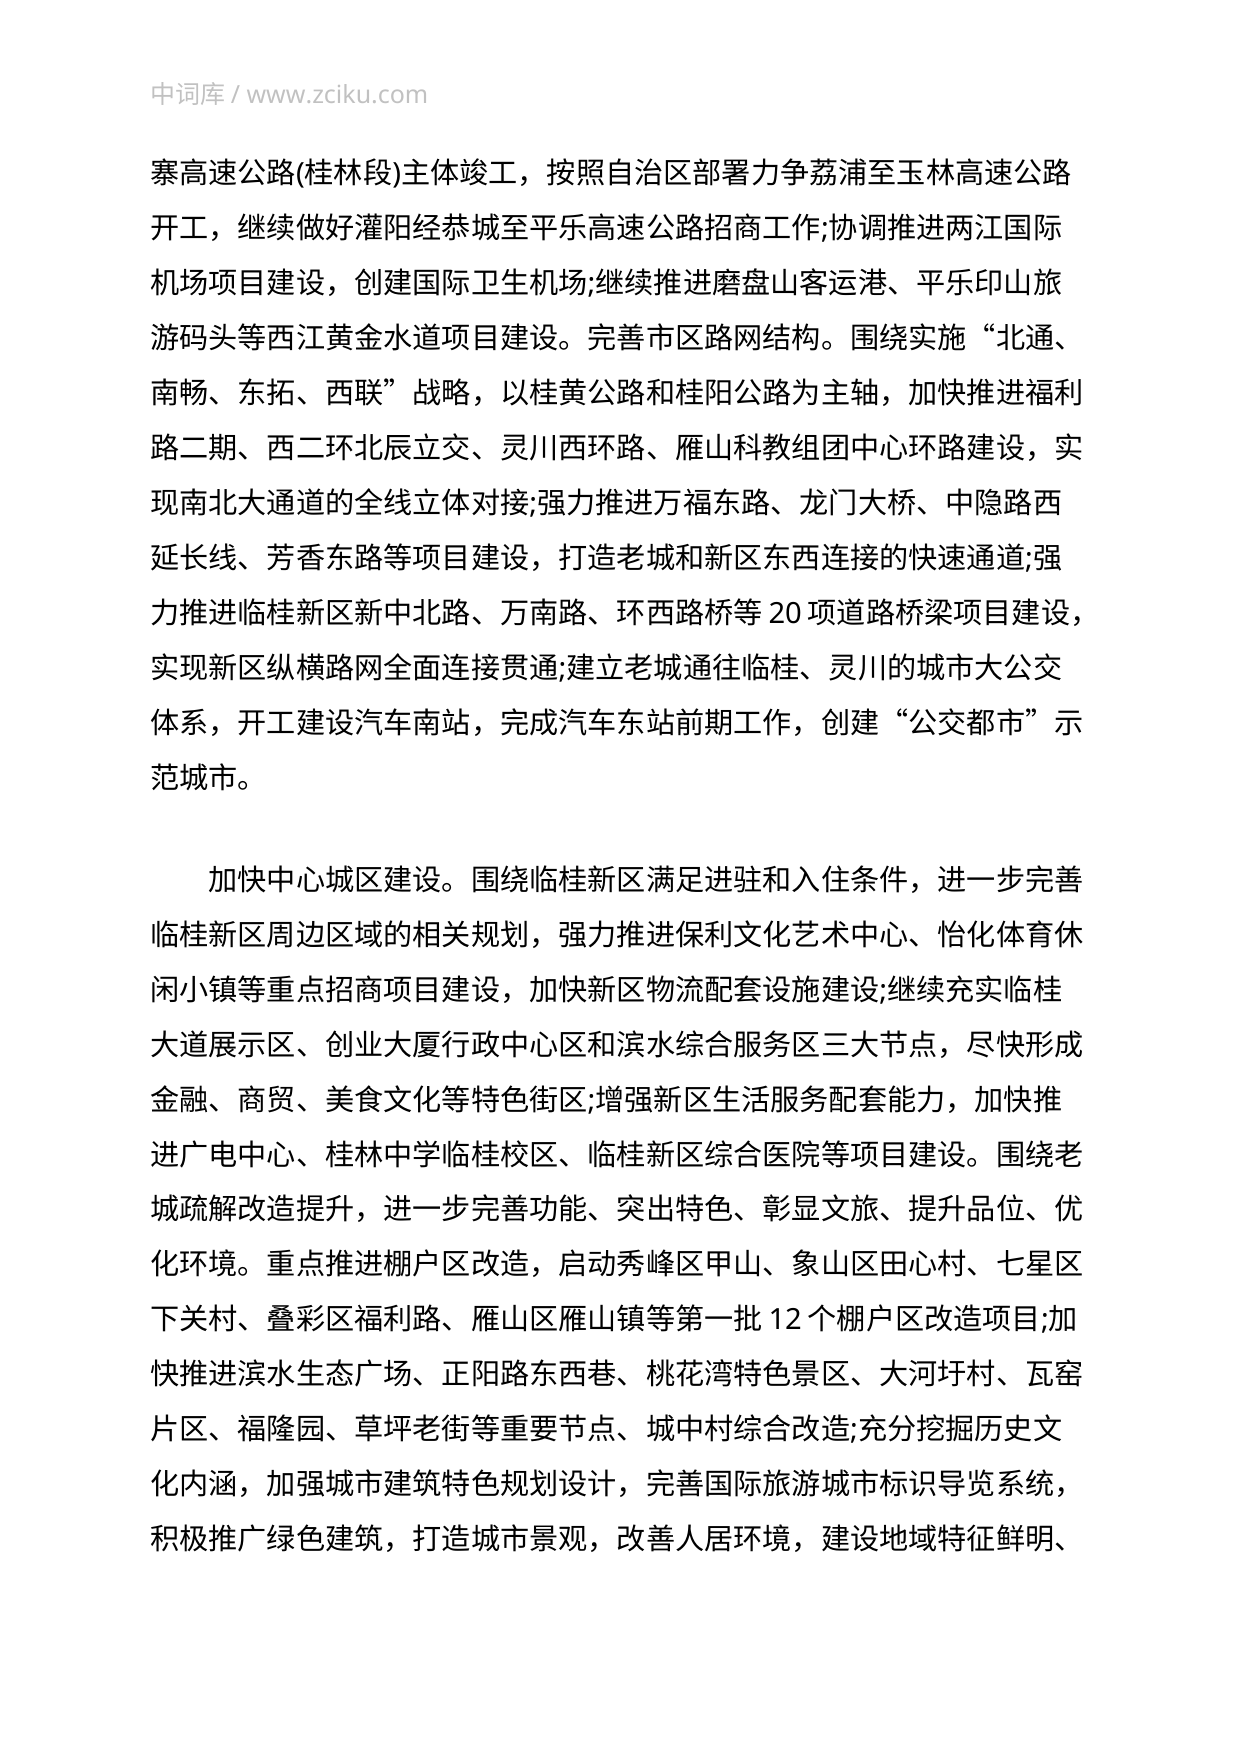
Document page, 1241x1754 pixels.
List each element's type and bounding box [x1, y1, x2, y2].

text [150, 856, 1090, 1558]
text [150, 150, 1090, 797]
